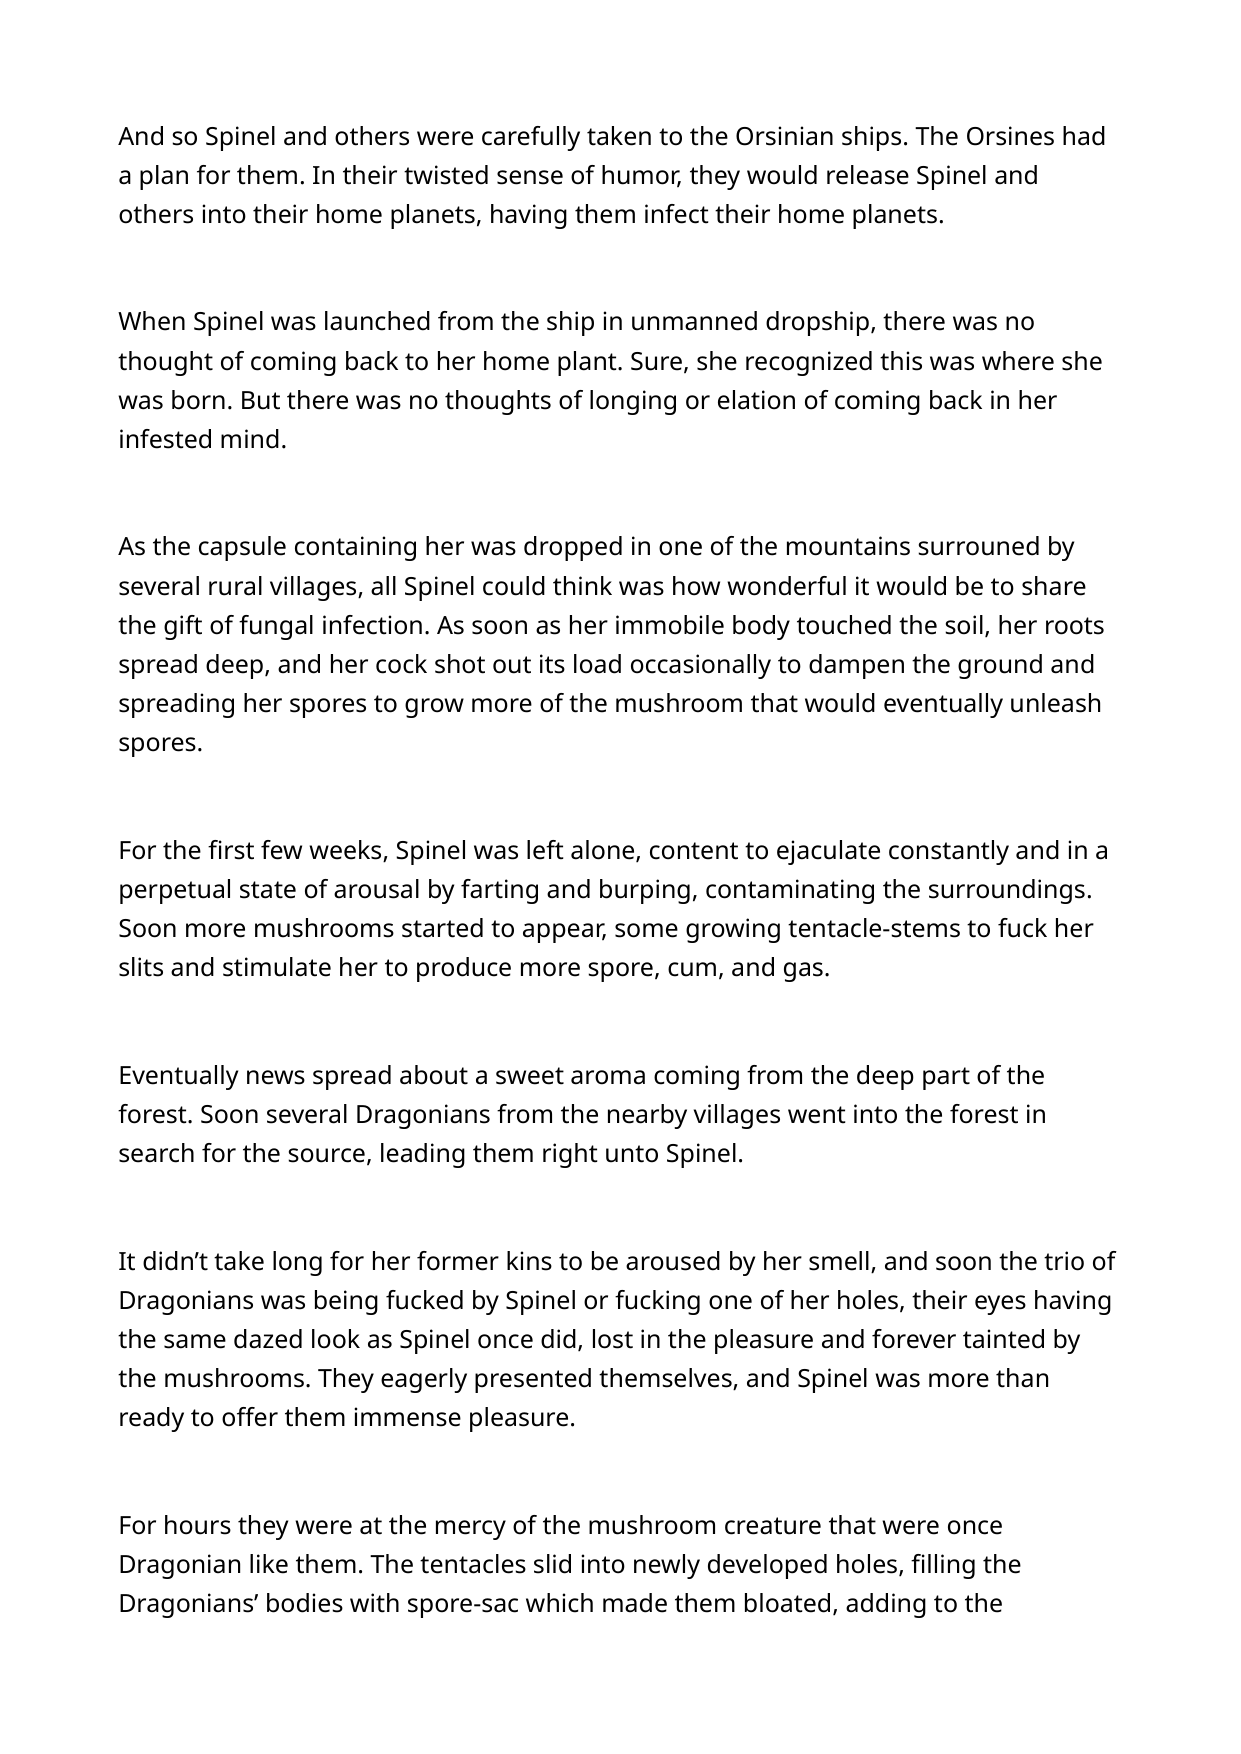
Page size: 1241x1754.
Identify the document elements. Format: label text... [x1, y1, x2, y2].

text When Spinel was launched from the ship in unmanned dropship, there was no thought of coming back to her home plant. Sure, she recognized this was where she was born. But there was no thoughts of longing or elation of coming back in her infested mind. [118, 304, 1122, 456]
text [118, 1507, 1122, 1620]
text It didn’t take long for her former kins to be aroused by her smell, and soon the trio of Dragonians was being fucked by Spinel or fucking one of her holes, their eyes having the same dazed look as Spinel once did, lost in the pleasure and forever tainted by the mushrooms. They eagerly presented themselves, and Spinel was more than ready to offer them immense pleasure. [118, 1243, 1122, 1434]
text As the capsule containing her was dropped in one of the mountains surrouned by several rural villages, all Spinel could think was how wonderful it would be to share the gift of fungal infection. As soon as her immobile body touched the soil, her roots spread deep, and her cock shot out its load occasionally to dampen the ground and spreading her spores to grow more of the mushroom that would eventually unleash spores. [118, 529, 1122, 759]
text Eventually news spread about a sweet aroma coming from the deep part of the forest. Soon several Dragonians from the nearby villages went into the forest in search for the source, leading them right unto Spinel. [118, 1057, 1122, 1170]
text For the first few weeks, Spinel was left alone, content to ejaculate constantly and in a perpetual state of arousal by farting and burping, contaminating the surroundings. Soon more mushrooms started to appear, some growing tentacle-stems to fuck her slits and stimulate her to produce more spore, cum, and gas. [118, 832, 1122, 984]
text And so Spinel and others were carefully taken to the Orsinian ships. The Orsines had a plan for them. In their twisted sense of humor, they would release Spinel and others into their home planets, having them infect their home planets. [118, 118, 1122, 231]
